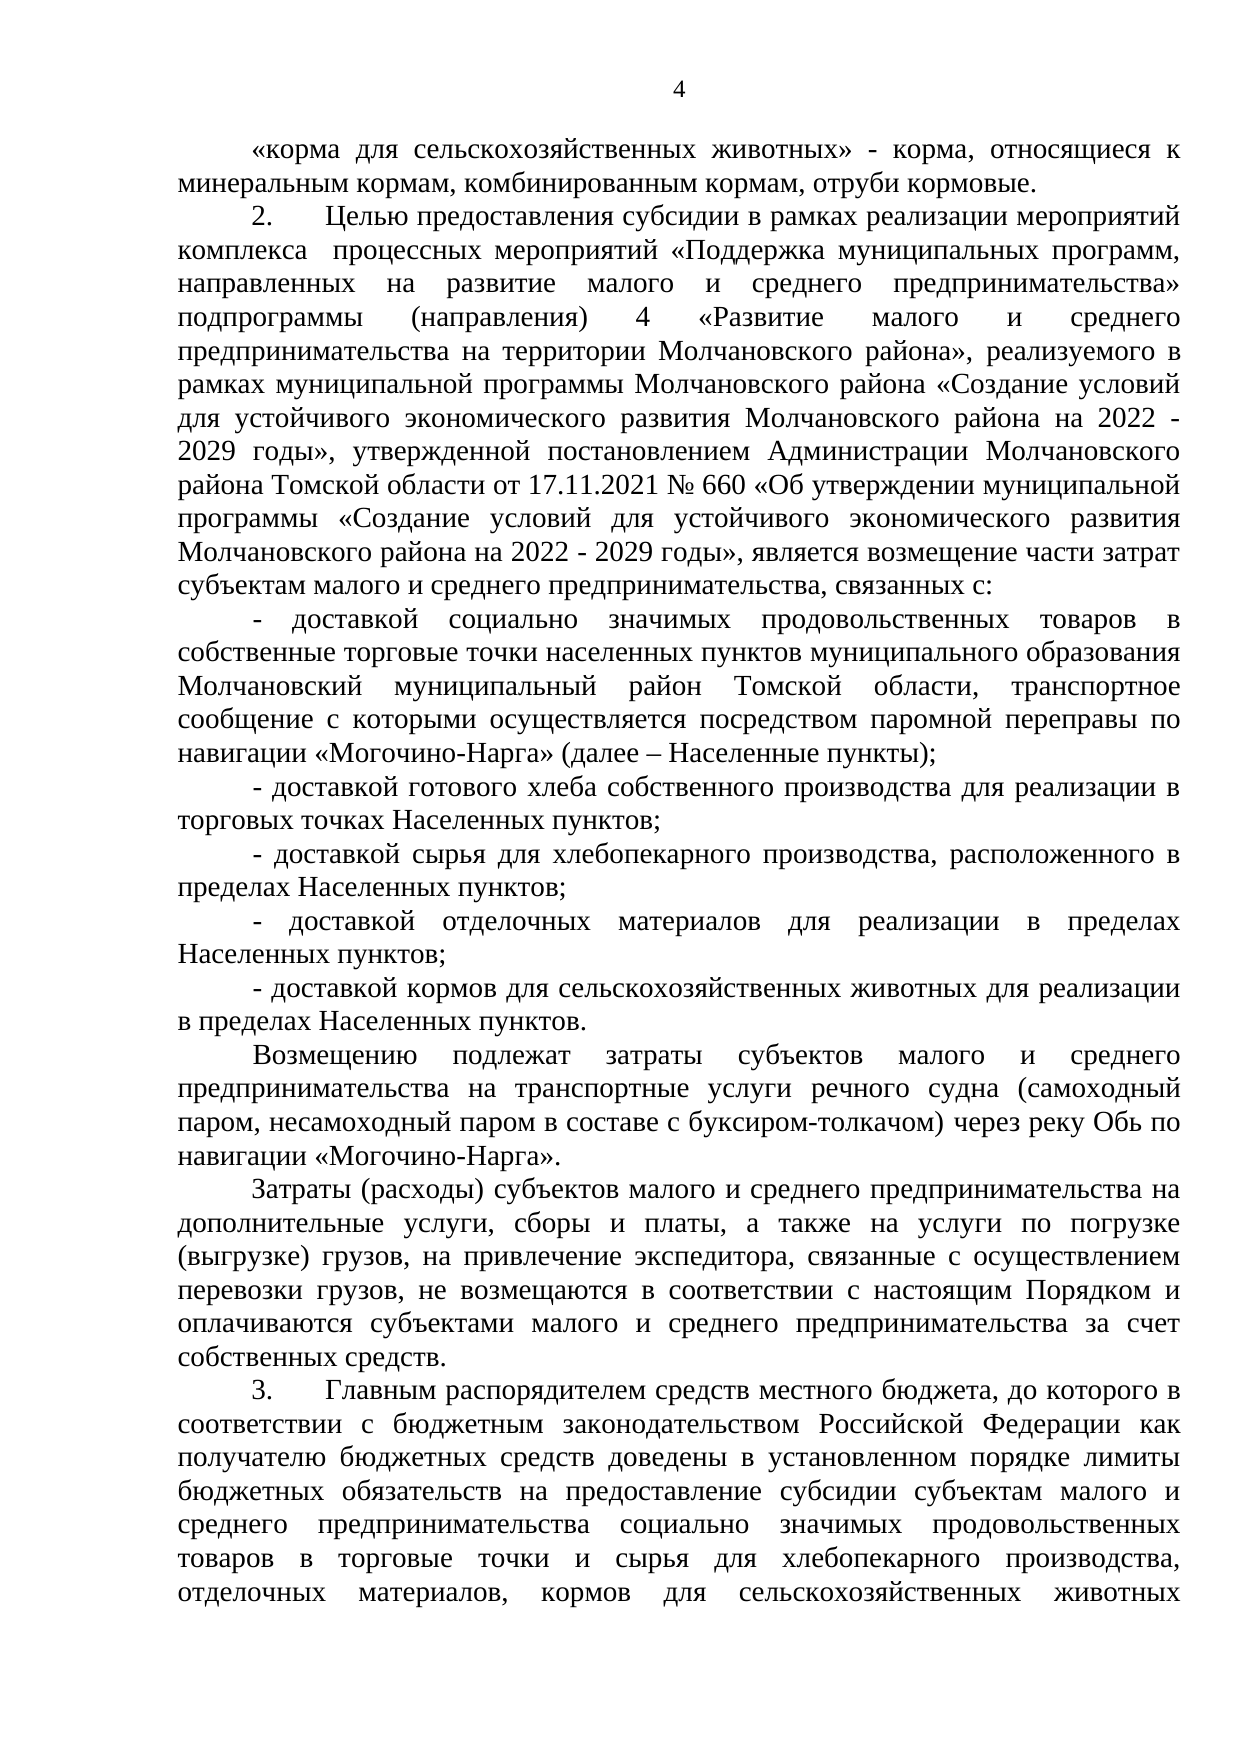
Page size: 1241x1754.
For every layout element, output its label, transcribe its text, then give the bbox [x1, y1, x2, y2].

text «корма для сельскохозяйственных животных» - корма, относящиеся к минеральным кормам, комбинированным кормам, отруби кормовые. [177, 131, 1181, 198]
text - доставкой готового хлеба собственного производства для реализации в торговых точках Населенных пунктов; [177, 769, 1181, 836]
text - доставкой сырья для хлебопекарного производства, расположенного в пределах Населенных пунктов; [177, 836, 1181, 903]
text - доставкой кормов для сельскохозяйственных животных для реализации в пределах Населенных пунктов. [177, 970, 1181, 1037]
text Возмещению подлежат затраты субъектов малого и среднего предпринимательства на транспортные услуги речного судна (самоходный паром, несамоходный паром в составе с буксиром-толкачом) через реку Обь по навигации «Могочино-Нарга». [177, 1037, 1181, 1171]
text - доставкой отделочных материалов для реализации в пределах Населенных пунктов; [177, 903, 1181, 970]
text Затраты (расходы) субъектов малого и среднего предпринимательства на дополнительные услуги, сборы и платы, а также на услуги по погрузке (выгрузке) грузов, на привлечение экспедитора, связанные с осуществлением перевозки грузов, не возмещаются в соответствии с настоящим Порядком и оплачиваются субъектами малого и среднего предпринимательства за счет собственных средств. [177, 1171, 1181, 1372]
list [177, 1372, 1181, 1607]
list Целью предоставления субсидии в рамках реализации мероприятий комплекса процессных мероприятий «Поддержка муниципальных программ, направленных на развитие малого и среднего предпринимательства» подпрограммы (направления) 4 «Развитие малого и среднего предпринимательства на территории Молчановского района», реализуемого в рамках муниципальной программы Молчановского района «Создание условий для устойчивого экономического развития Молчановского района на 2022 - 2029 годы», утвержденной постановлением Администрации Молчановского района Томской области от 17.11.2021 № 660 «Об утверждении муниципальной программы «Создание условий для устойчивого экономического развития Молчановского района на 2022 - 2029 годы», является возмещение части затрат субъектам малого и среднего предпринимательства, связанных с: [177, 198, 1181, 601]
text - доставкой социально значимых продовольственных товаров в собственные торговые точки населенных пунктов муниципального образования Молчановский муниципальный район Томской области, транспортное сообщение с которыми осуществляется посредством паромной переправы по навигации «Могочино-Нарга» (далее – Населенные пункты); [177, 601, 1181, 769]
